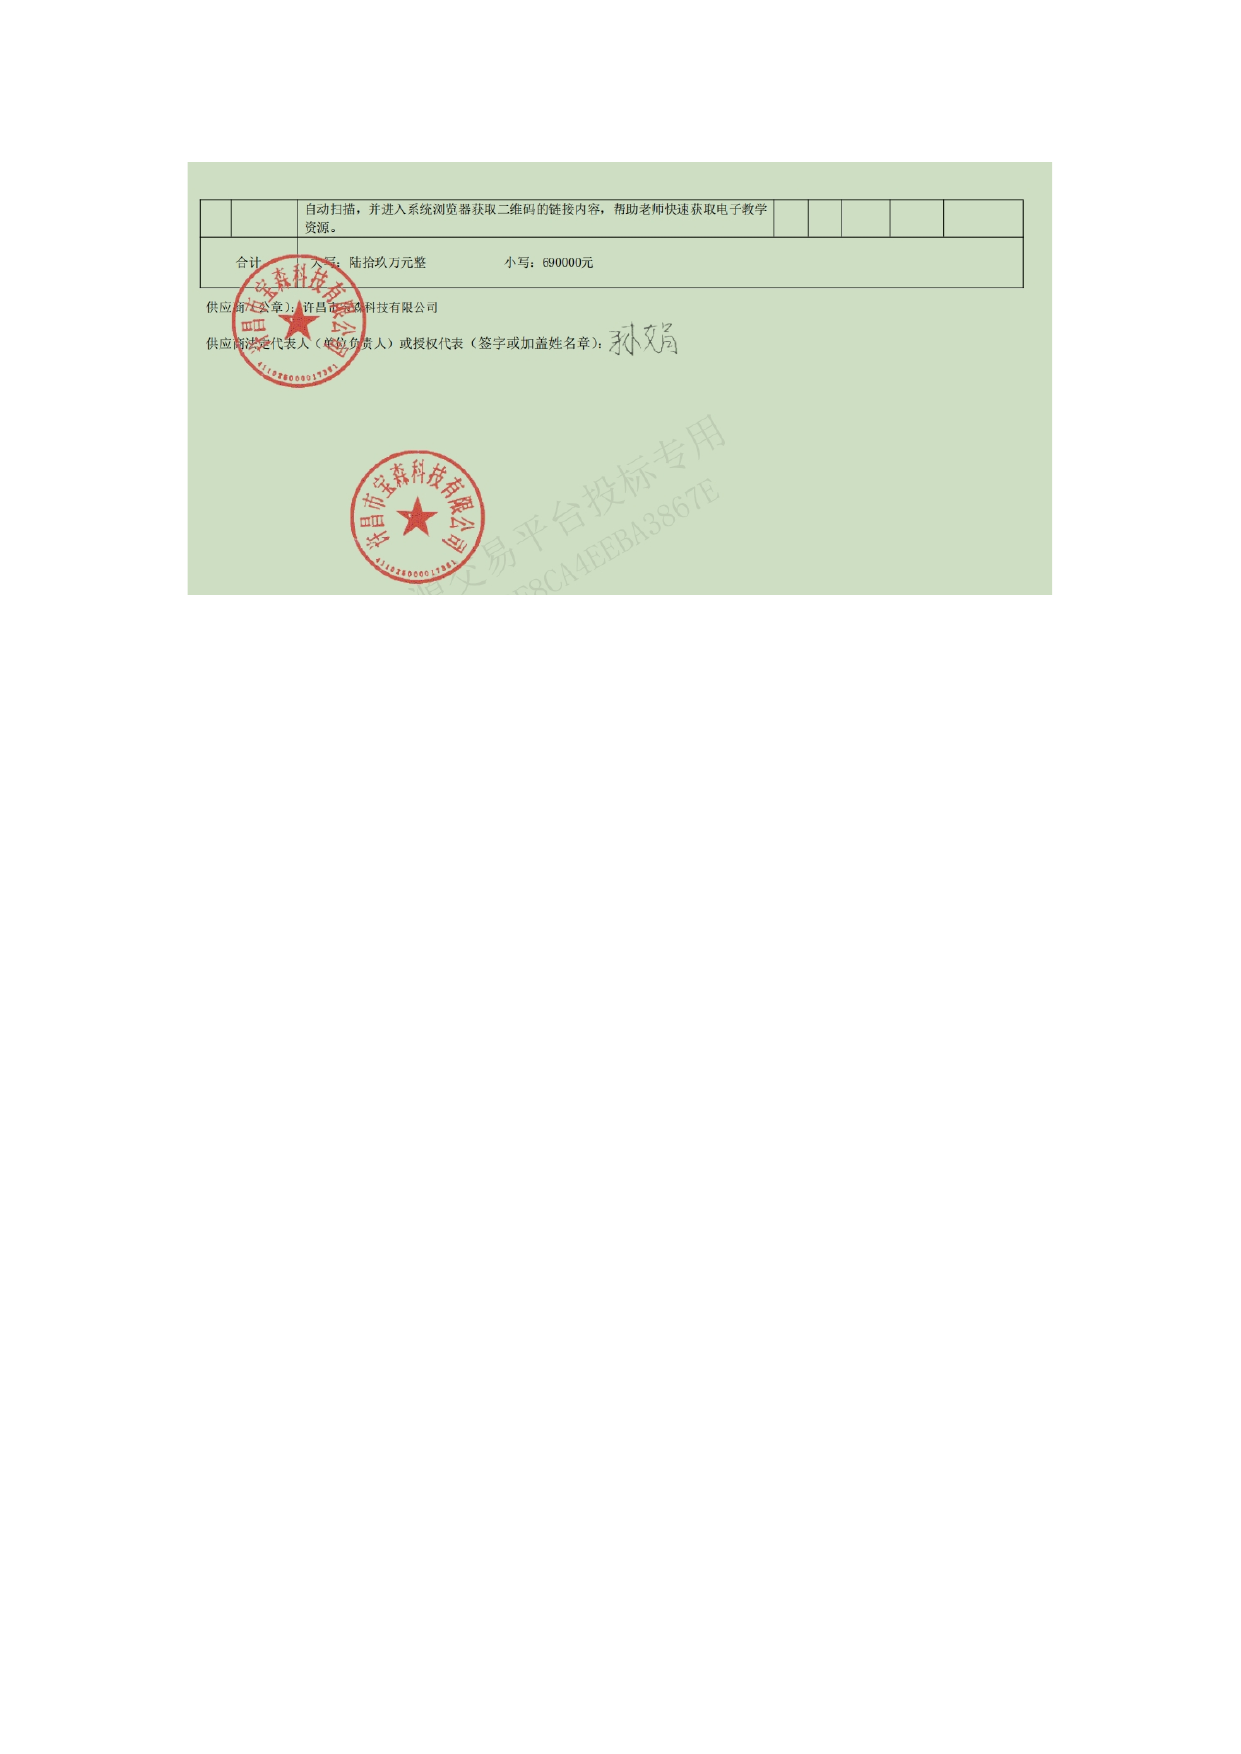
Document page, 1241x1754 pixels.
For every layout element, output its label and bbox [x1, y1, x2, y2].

picture [187, 162, 1053, 595]
